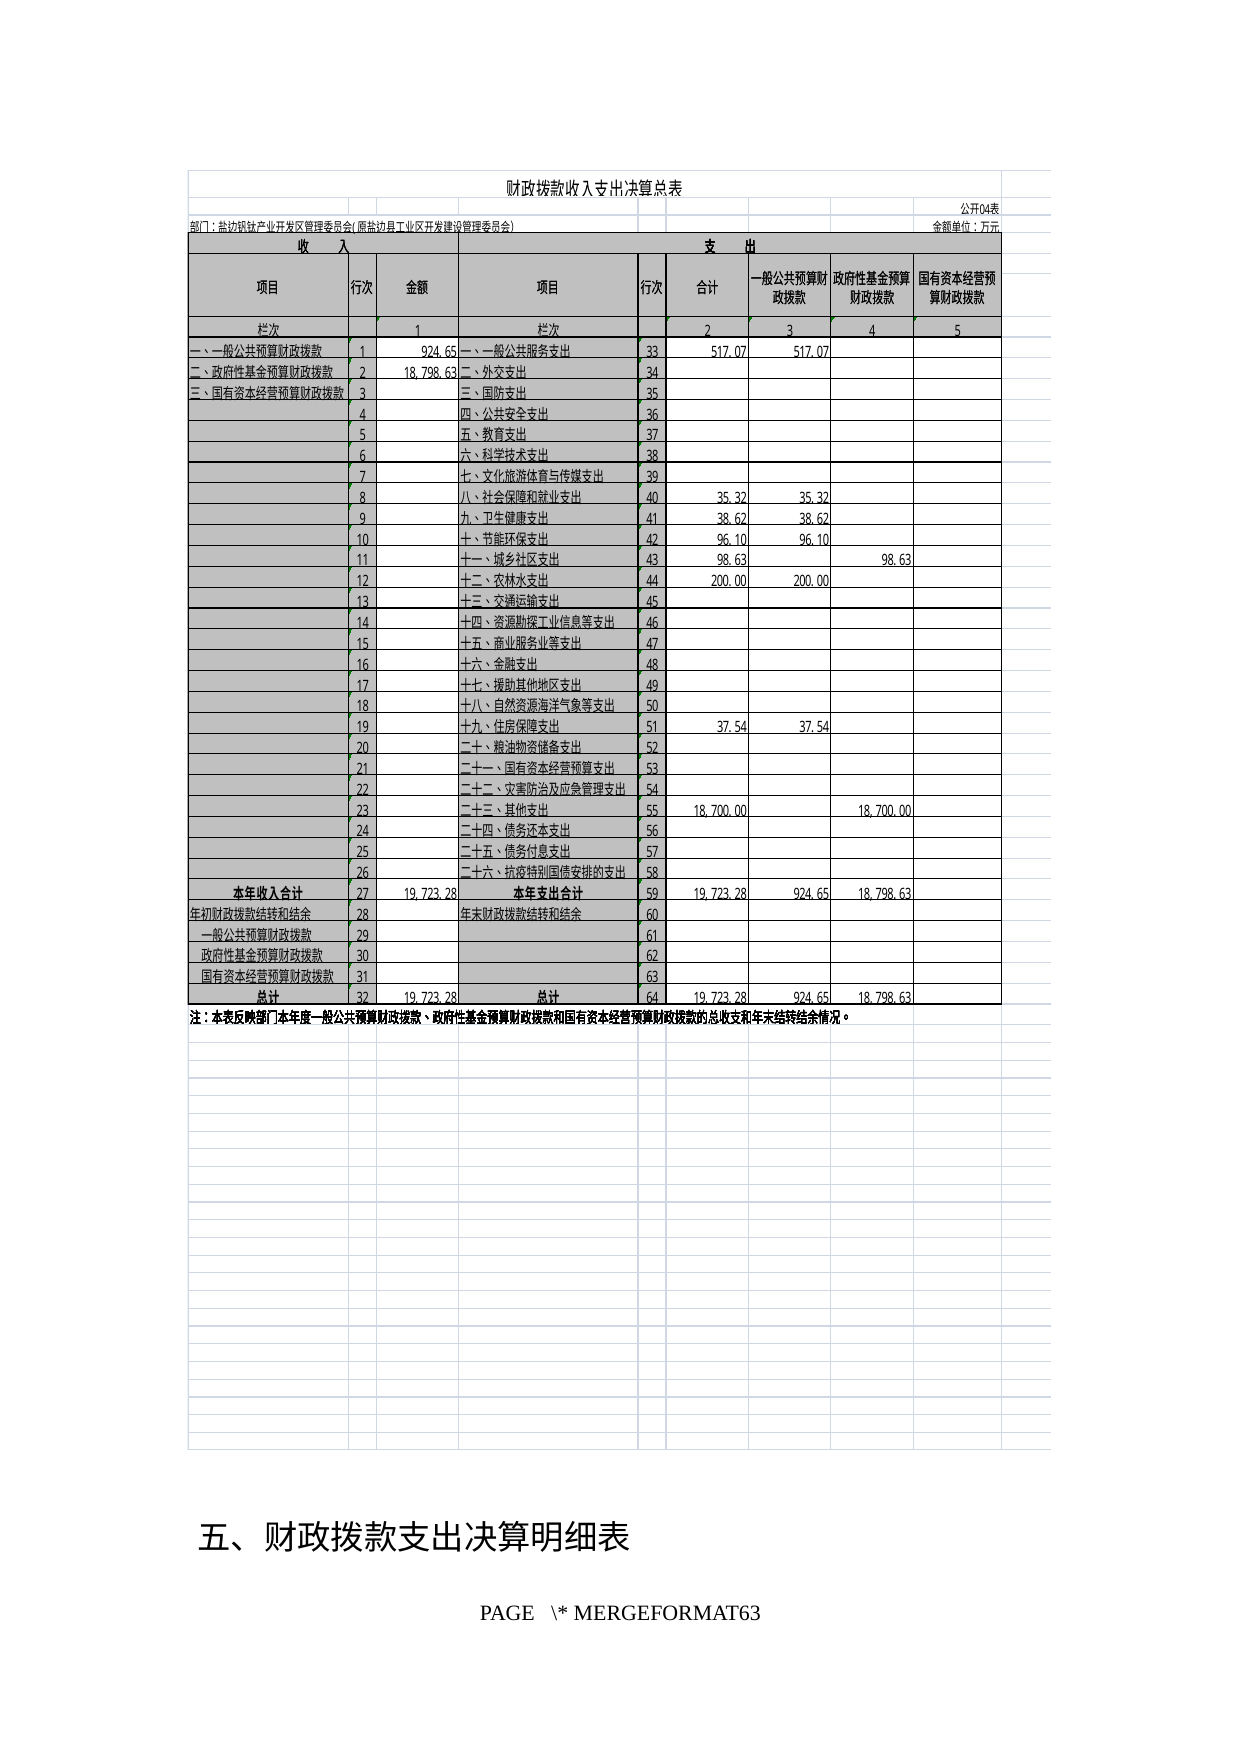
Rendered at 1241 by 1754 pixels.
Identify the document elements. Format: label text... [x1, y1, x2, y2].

table_header 五、财政拨款支出决算明细表 [186, 1502, 1064, 1567]
table_cell 四、财政拨款收入支出决算总表 [176, 160, 1067, 1470]
